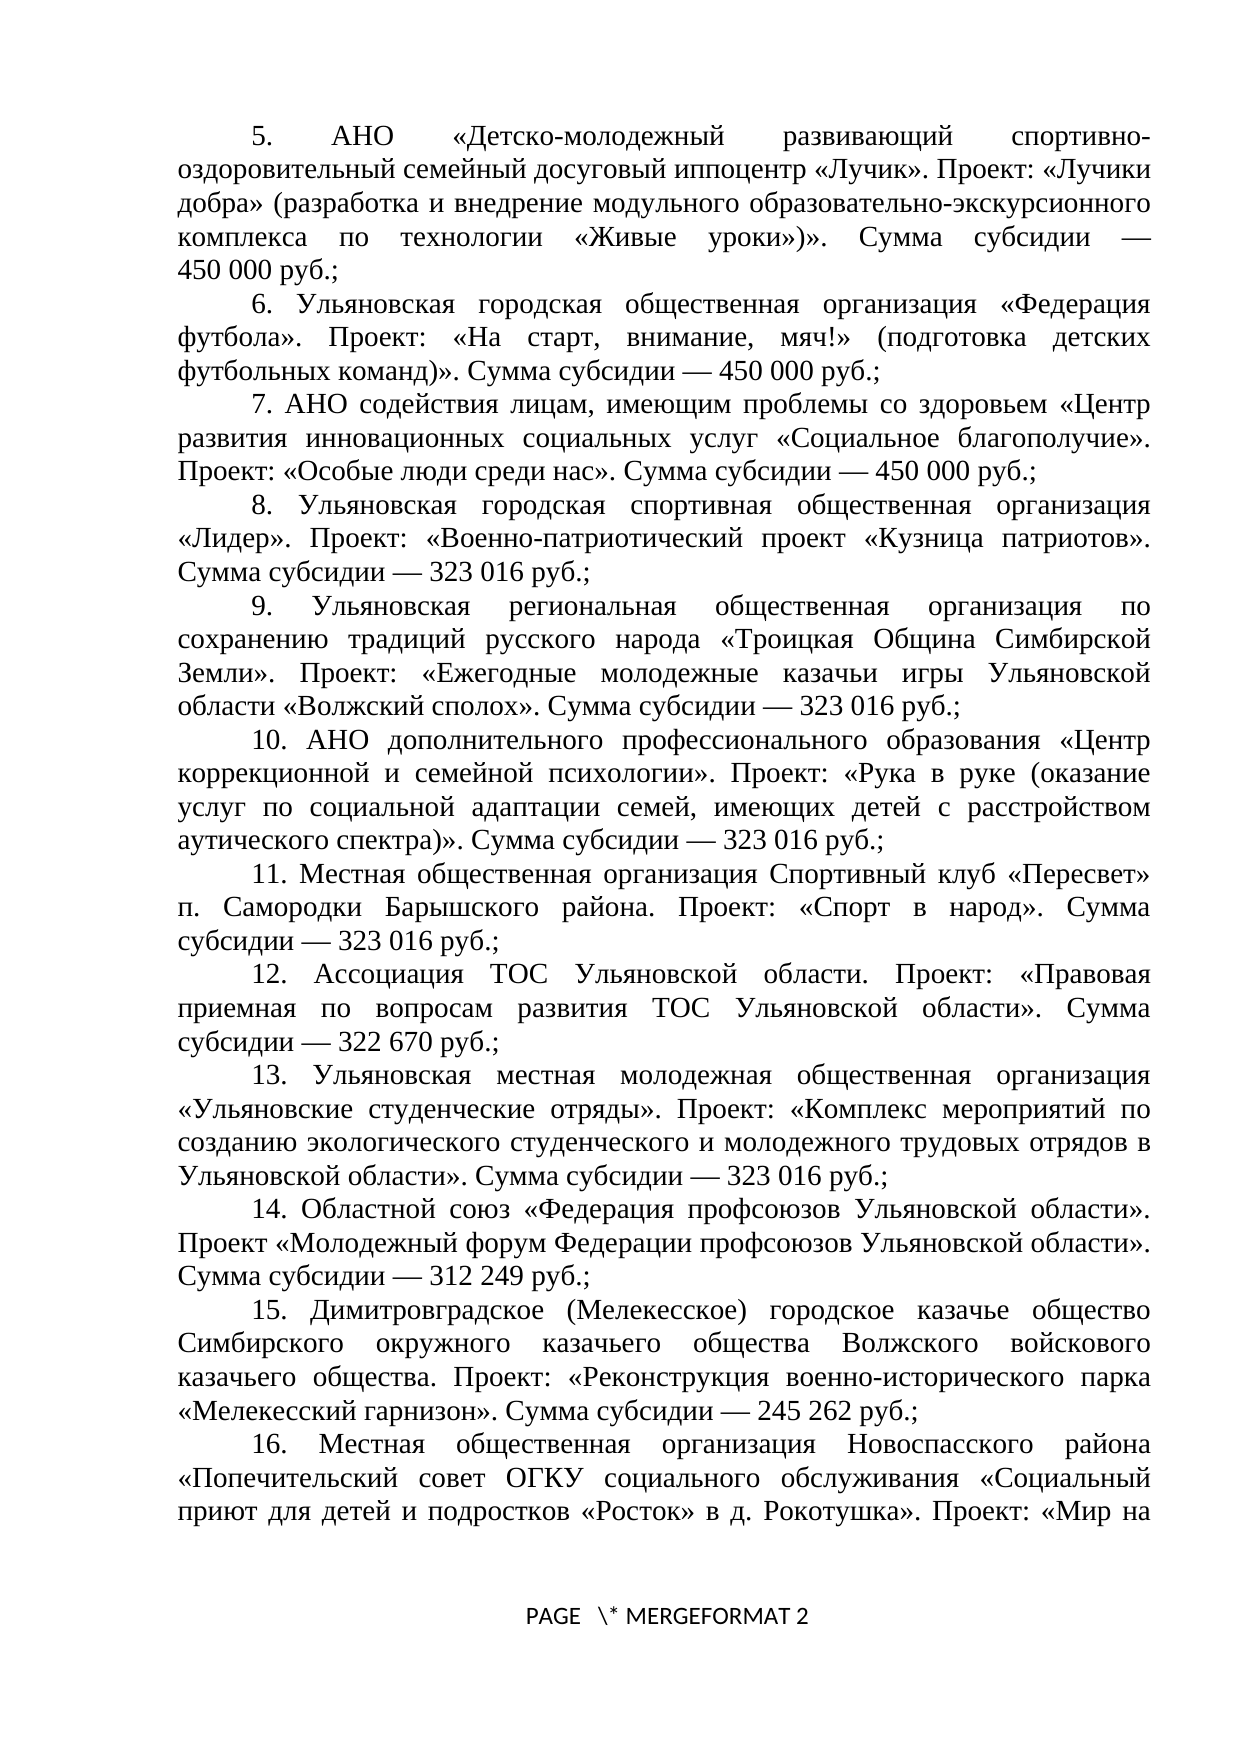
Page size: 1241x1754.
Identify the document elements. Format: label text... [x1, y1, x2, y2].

text 13. Ульяновская местная молодежная общественная организация «Ульяновские студенческие отряды». Проект: «Комплекс мероприятий по созданию экологического студенческого и молодежного трудовых отрядов в Ульяновской области». Сумма субсидии — 323 016 руб.; [177, 1057, 1152, 1191]
text 14. Областной союз «Федерация профсоюзов Ульяновской области». Проект «Молодежный форум Федерации профсоюзов Ульяновской области». Сумма субсидии — 312 249 руб.; [177, 1191, 1152, 1292]
text 10. АНО дополнительного профессионального образования «Центр коррекционной и семейной психологии». Проект: «Рука в руке (оказание услуг по социальной адаптации семей, имеющих детей с расстройством аутического спектра)». Сумма субсидии — 323 016 руб.; [177, 722, 1152, 856]
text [177, 1426, 1152, 1527]
text 6. Ульяновская городская общественная организация «Федерация футбола». Проект: «На старт, внимание, мяч!» (подготовка детских футбольных команд)». Сумма субсидии — 450 000 руб.; [177, 286, 1152, 386]
text 15. Димитровградское (Мелекесское) городское казачье общество Симбирского окружного казачьего общества Волжского войскового казачьего общества. Проект: «Реконструкция военно-исторического парка «Мелекесский гарнизон». Сумма субсидии — 245 262 руб.; [177, 1292, 1152, 1426]
text 7. АНО содействия лицам, имеющим проблемы со здоровьем «Центр развития инновационных социальных услуг «Социальное благополучие». Проект: «Особые люди среди нас». Сумма субсидии — 450 000 руб.; [177, 386, 1152, 487]
text 9. Ульяновская региональная общественная организация по сохранению традиций русского народа «Троицкая Община Симбирской Земли». Проект: «Ежегодные молодежные казачьи игры Ульяновской области «Волжский сполох». Сумма субсидии — 323 016 руб.; [177, 588, 1152, 722]
text 8. Ульяновская городская спортивная общественная организация «Лидер». Проект: «Военно-патриотический проект «Кузница патриотов». Сумма субсидии — 323 016 руб.; [177, 487, 1152, 588]
text 11. Местная общественная организация Спортивный клуб «Пересвет» п. Самородки Барышского района. Проект: «Спорт в народ». Сумма субсидии — 323 016 руб.; [177, 856, 1152, 957]
text 5. АНО «Детско-молодежный развивающий спортивно-оздоровительный семейный досуговый иппоцентр «Лучик». Проект: «Лучики добра» (разработка и внедрение модульного образовательно-экскурсионного комплекса по технологии «Живые уроки»)». Сумма субсидии — 450 000 руб.; [177, 118, 1152, 286]
text 12. Ассоциация ТОС Ульяновской области. Проект: «Правовая приемная по вопросам развития ТОС Ульяновской области». Сумма субсидии — 322 670 руб.; [177, 957, 1152, 1057]
